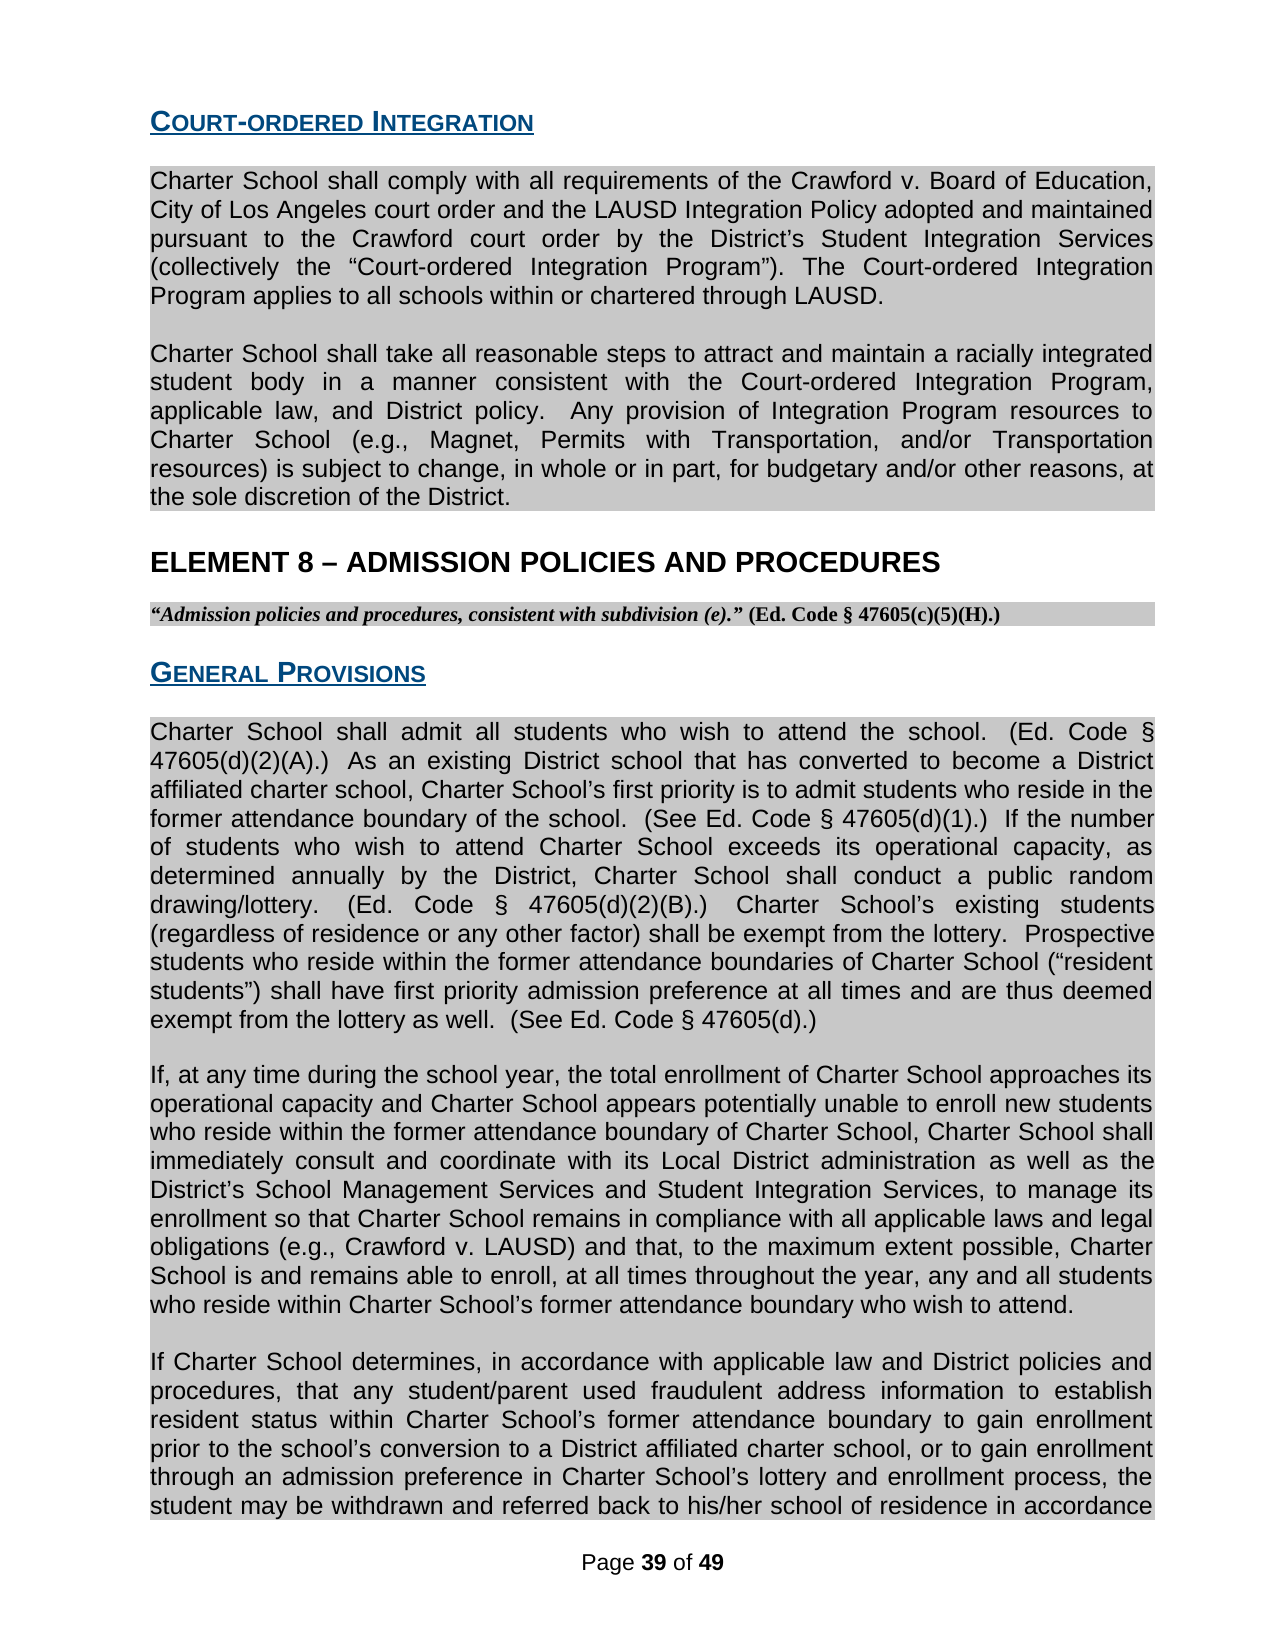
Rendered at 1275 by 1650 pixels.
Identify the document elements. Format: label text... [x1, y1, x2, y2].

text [150, 1347, 1155, 1520]
text Court-ordered Integration [150, 104, 1155, 137]
text Charter School shall take all reasonable steps to attract and maintain a racially integrated student body in a manner consistent with the Court-ordered Integration Program, applicable law, and District policy. Any provision of Integration Program resources to Charter School (e.g., Magnet, Permits with Transportation, and/or Transportation resources) is subject to change, in whole or in part, for budgetary and/or other reasons, at the sole discretion of the District. [150, 338, 1155, 511]
subtitle Element 8 – Admission POLICIES AND PROCEDURES [150, 544, 1155, 578]
text Charter School shall admit all students who wish to attend the school. (Ed. Code § 47605(d)(2)(A).) As an existing District school that has converted to become a District affiliated charter school, Charter School’s first priority is to admit students who reside in the former attendance boundary of the school. (See Ed. Code § 47605(d)(1).) If the number of students who wish to attend Charter School exceeds its operational capacity, as determined annually by the District, Charter School shall conduct a public random drawing/lottery. (Ed. Code § 47605(d)(2)(B).) Charter School’s existing students (regardless of residence or any other factor) shall be exempt from the lottery. Prospective students who reside within the former attendance boundaries of Charter School (“resident students”) shall have first priority admission preference at all times and are thus deemed exempt from the lottery as well. (See Ed. Code § 47605(d).) [150, 717, 1155, 1033]
text If, at any time during the school year, the total enrollment of Charter School approaches its operational capacity and Charter School appears potentially unable to enroll new students who reside within the former attendance boundary of Charter School, Charter School shall immediately consult and coordinate with its Local District administration as well as the District’s School Management Services and Student Integration Services, to manage its enrollment so that Charter School remains in compliance with all applicable laws and legal obligations (e.g., Crawford v. LAUSD) and that, to the maximum extent possible, Charter School is and remains able to enroll, at all times throughout the year, any and all students who reside within Charter School’s former attendance boundary who wish to attend. [150, 1060, 1155, 1319]
text “Admission policies and procedures, consistent with subdivision (e).” (Ed. Code § 47605(c)(5)(H).) [791, 602, 1155, 626]
text Charter School shall comply with all requirements of the Crawford v. Board of Education, City of Los Angeles court order and the LAUSD Integration Policy adopted and maintained pursuant to the Crawford court order by the District’s Student Integration Services (collectively the “Court-ordered Integration Program”). The Court-ordered Integration Program applies to all schools within or chartered through LAUSD. [150, 166, 1155, 310]
text General Provisions [150, 655, 1155, 688]
